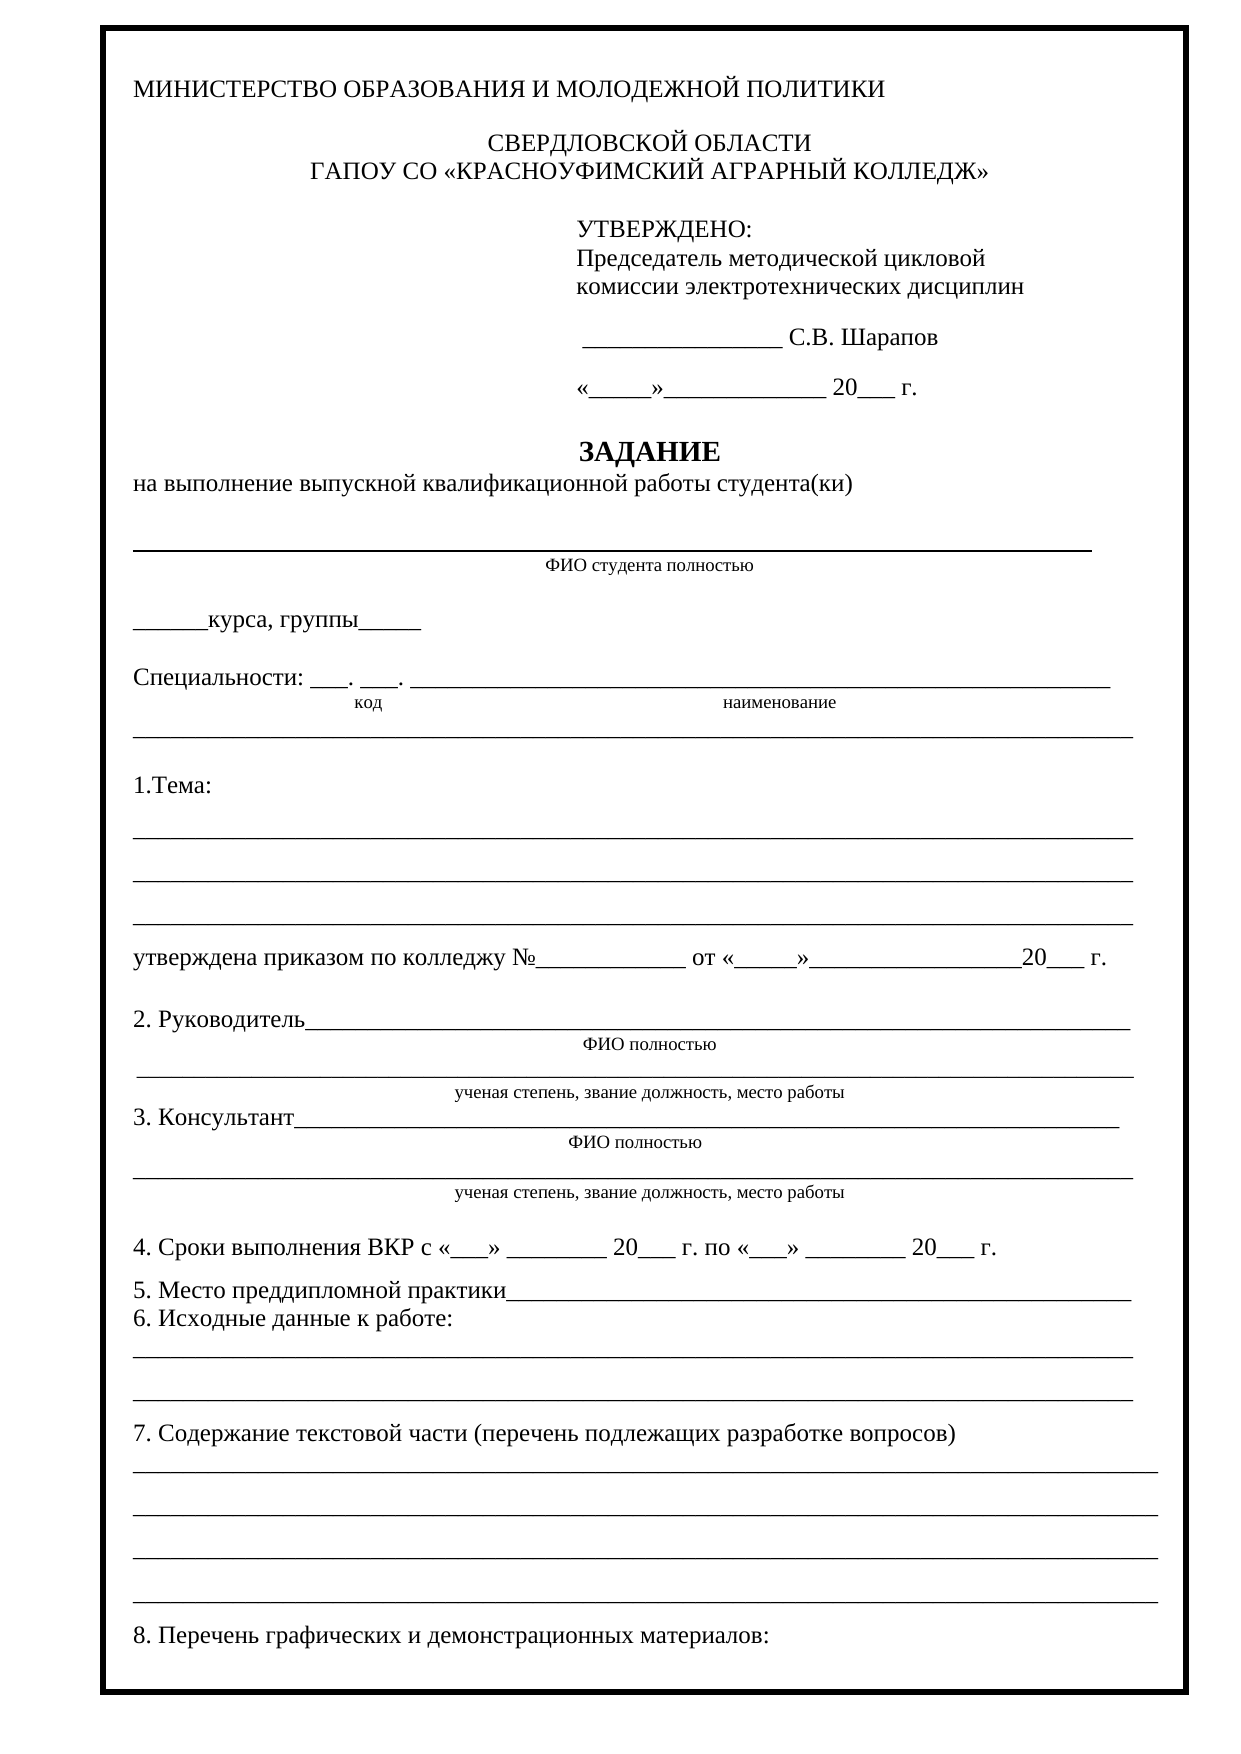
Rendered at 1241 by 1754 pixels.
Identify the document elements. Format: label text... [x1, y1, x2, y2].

text комиссии электротехнических дисциплин [576, 271, 1166, 300]
text Специальности: ___. ___. ________________________________________________________ [133, 662, 1166, 691]
text ученая степень, звание должность, место работы [133, 1181, 1166, 1203]
text на выполнение выпускной квалификационной работы студента(ки) [133, 468, 1166, 497]
text ______курса, группы_____ [133, 604, 1166, 633]
text ________________ С.В. Шарапов [576, 322, 1166, 351]
text 6. Исходные данные к работе: [133, 1303, 1166, 1332]
text ________________________________________________________________________________________________________________________________________________________________ [133, 1332, 1137, 1404]
text 8. Перечень графических и демонстрационных материалов: [133, 1620, 1166, 1648]
text 5. Место преддипломной практики__________________________________________________ [133, 1275, 1166, 1303]
text ФИО полностью [133, 1131, 1137, 1153]
text ________________________________________________________________________________________________________________________________________________________________________________________________________________________________________________________________________________________________________________________________________ [133, 1447, 1166, 1605]
text _______________________________________________________________________________________ [133, 1054, 1137, 1081]
text ГАПОУ СО «КРАСНОУФИМСКИЙ АГРАРНЫЙ КОЛЛЕДЖ» [133, 156, 1166, 185]
text ФИО полностью [133, 1033, 1166, 1054]
text 3. Консультант__________________________________________________________________ [133, 1102, 1122, 1131]
text 7. Содержание текстовой части (перечень подлежащих разработке вопросов) [133, 1418, 1166, 1447]
text СВЕРДЛОВСКОЙ ОБЛАСТИ [133, 128, 1166, 156]
text Председатель методической цикловой [576, 243, 1166, 271]
text ЗАДАНИЕ [133, 434, 1166, 468]
text «_____»_____________ 20___ г. [576, 372, 1166, 401]
text код наименование [280, 691, 1166, 712]
text ФИО студента полностью [133, 554, 1166, 576]
text ________________________________________________________________________________ [133, 712, 1166, 741]
text 4. Сроки выполнения ВКР с «___» ________ 20___ г. по «___» ________ 20___ г. [133, 1232, 1166, 1260]
text 1.Тема: ________________________________________________________________________________ ________________________________________________________________________________________________________________________________________________________________ [133, 770, 1137, 928]
text утверждена приказом по колледжу №____________ от «_____»_________________20___ г. [133, 942, 1166, 971]
text ________________________________________________________________________________ [133, 1153, 1166, 1181]
text 2. Руководитель__________________________________________________________________ [133, 1004, 1166, 1033]
text ученая степень, звание должность, место работы [133, 1081, 1166, 1102]
text УТВЕРЖДЕНО: [576, 214, 1166, 243]
